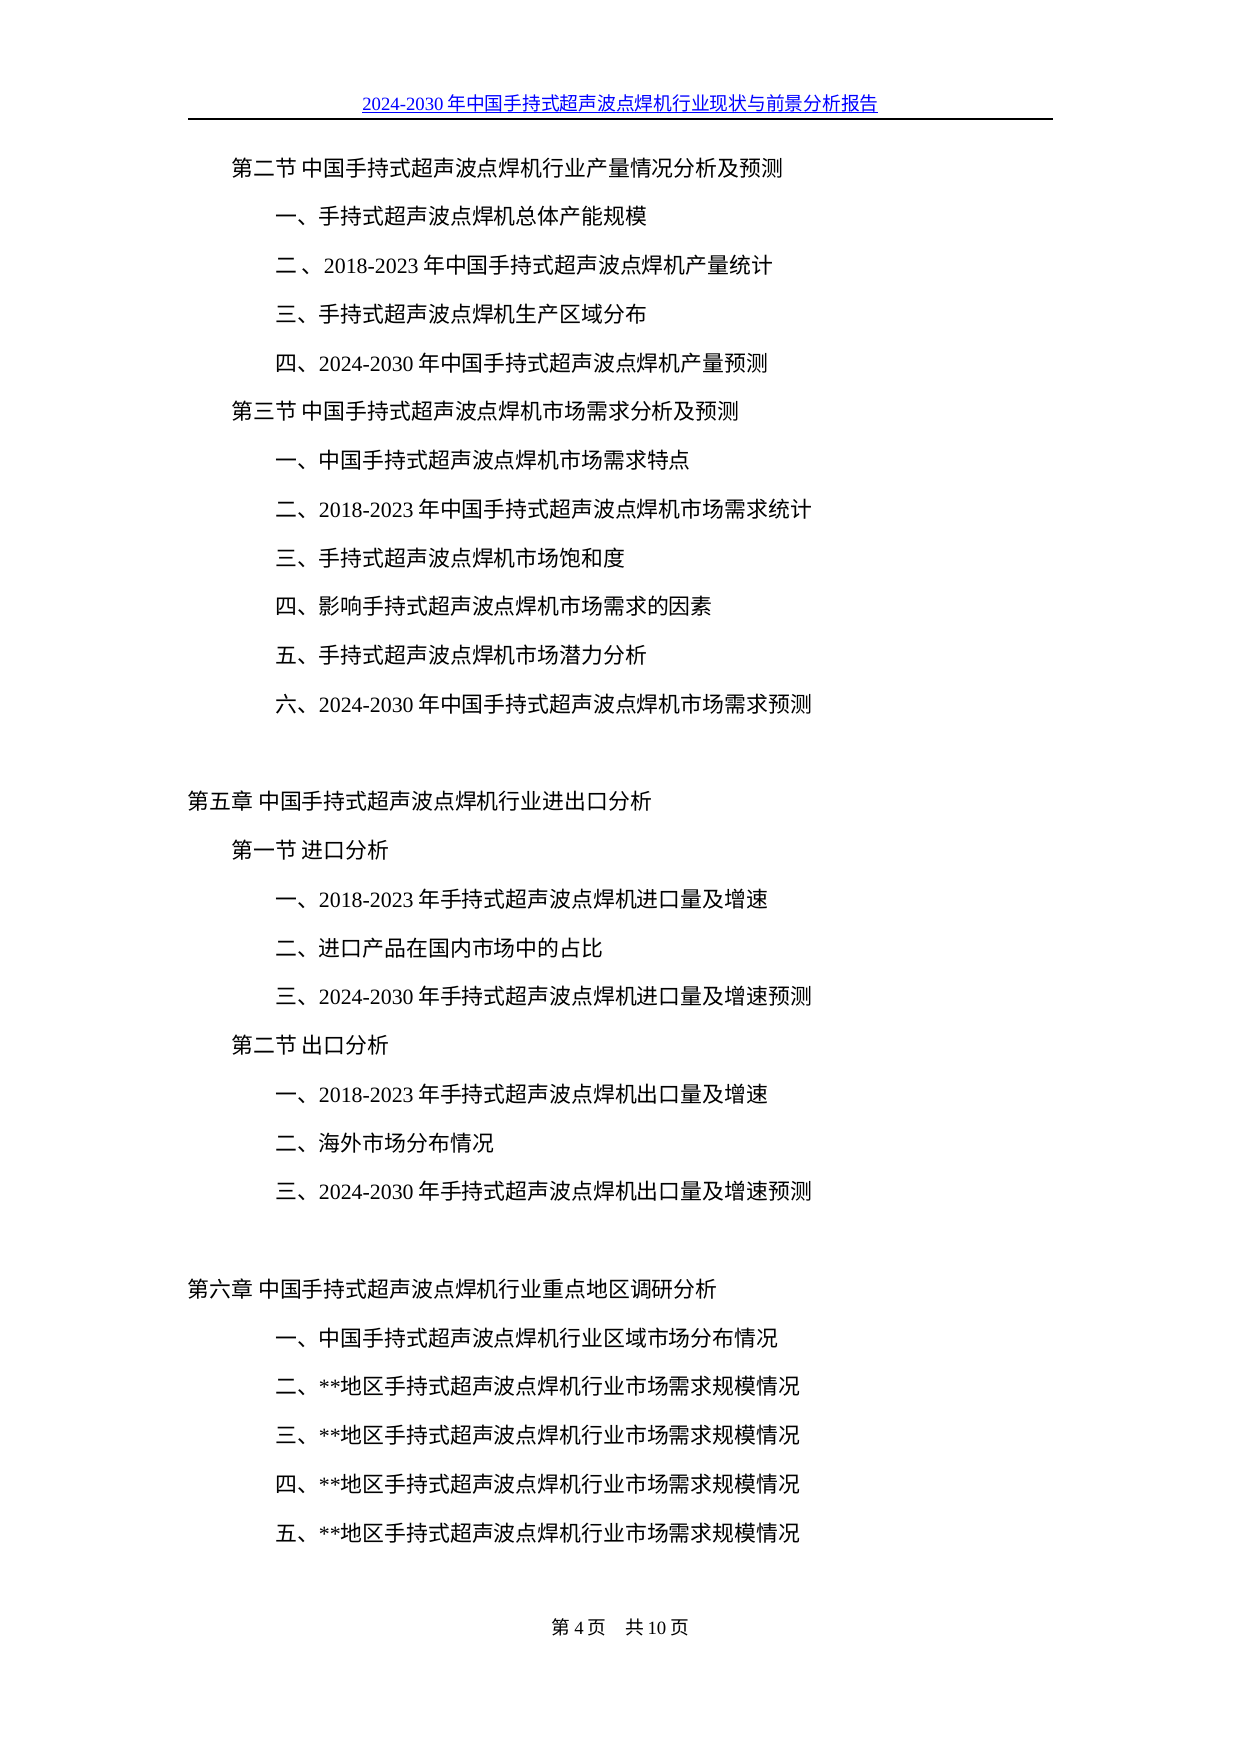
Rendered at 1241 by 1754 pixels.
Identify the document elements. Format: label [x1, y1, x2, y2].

text [187, 150, 1053, 1548]
